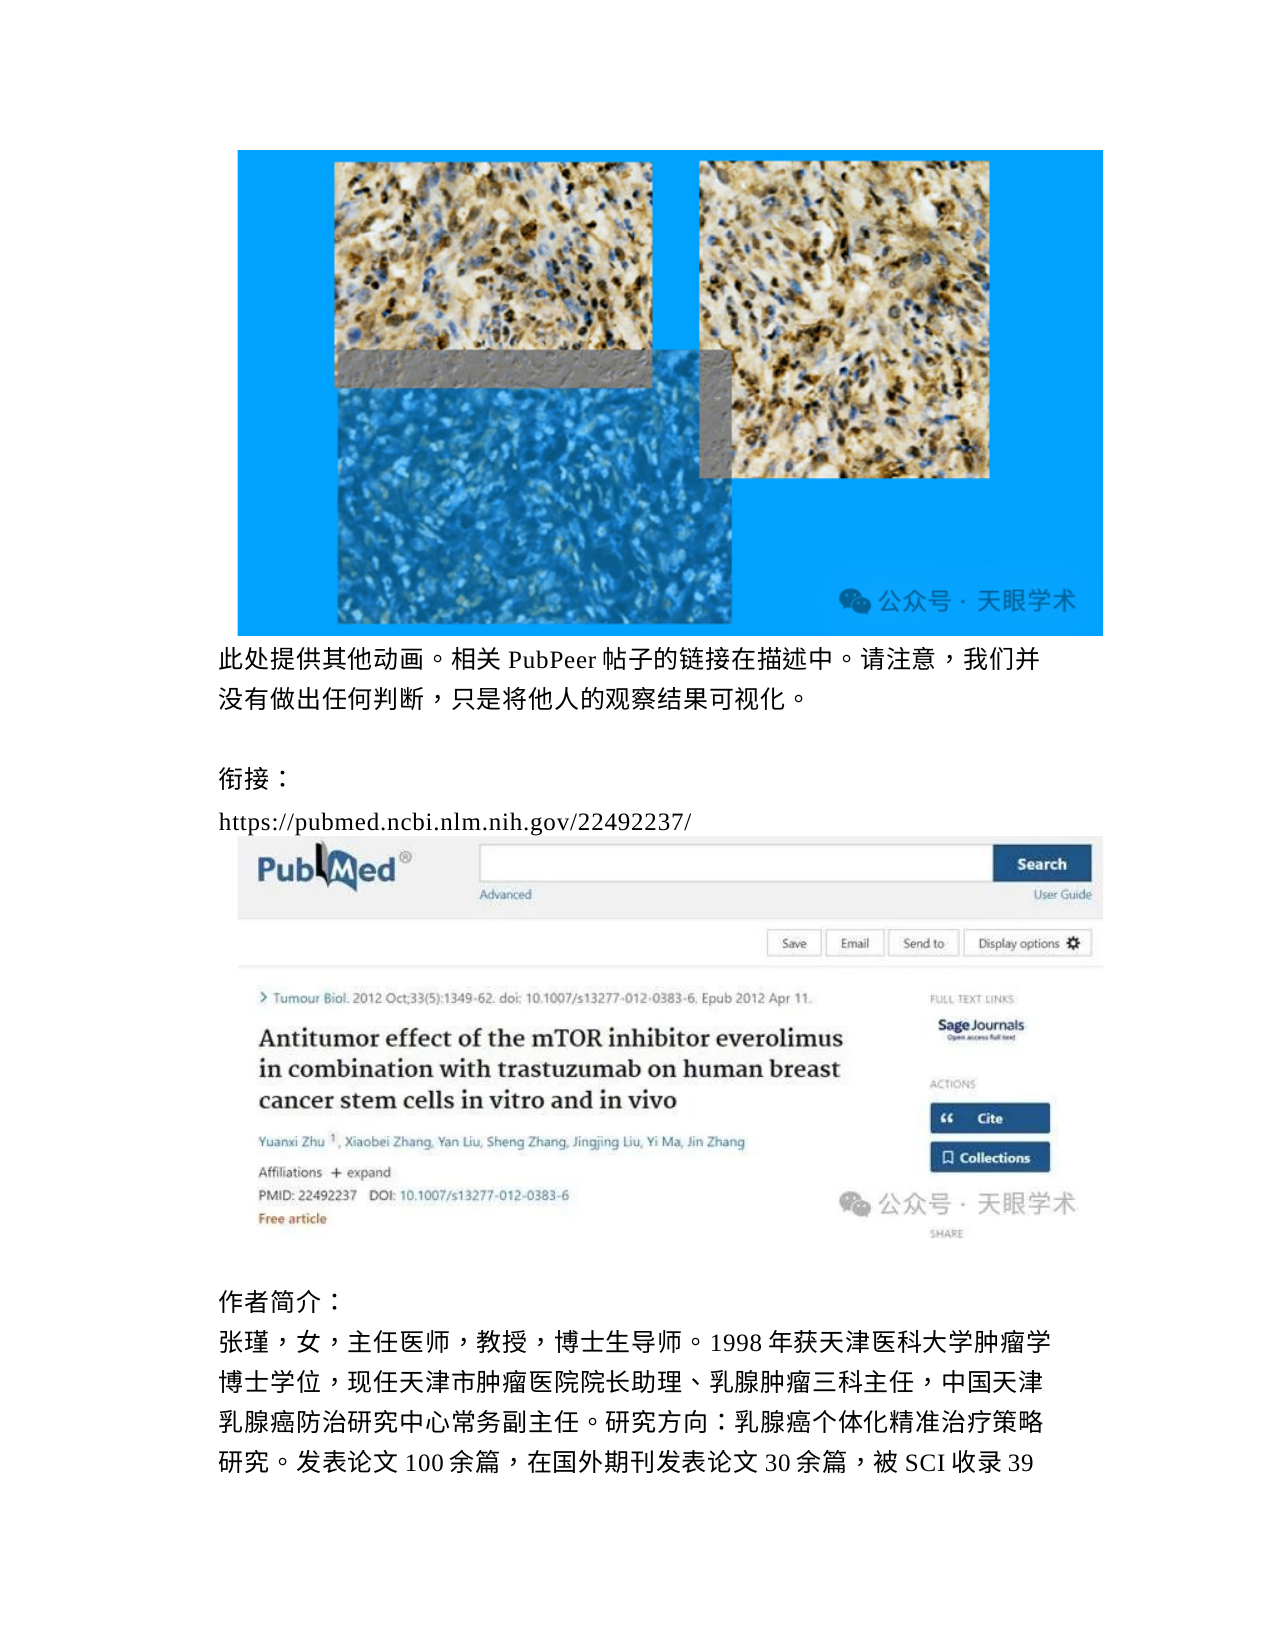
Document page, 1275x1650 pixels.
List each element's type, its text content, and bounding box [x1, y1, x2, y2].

text 衔接： [219, 756, 1056, 796]
text https://pubmed.ncbi.nlm.nih.gov/22492237/ [219, 796, 1056, 836]
picture [237, 150, 1104, 636]
text 此处提供其他动画。相关PubPeer帖子的链接在描述中。请注意，我们并没有做出任何判断，只是将他人的观察结果可视化。 [219, 636, 1056, 716]
text 作者简介： [219, 1279, 1056, 1319]
picture [237, 836, 1104, 1239]
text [219, 1319, 1056, 1479]
